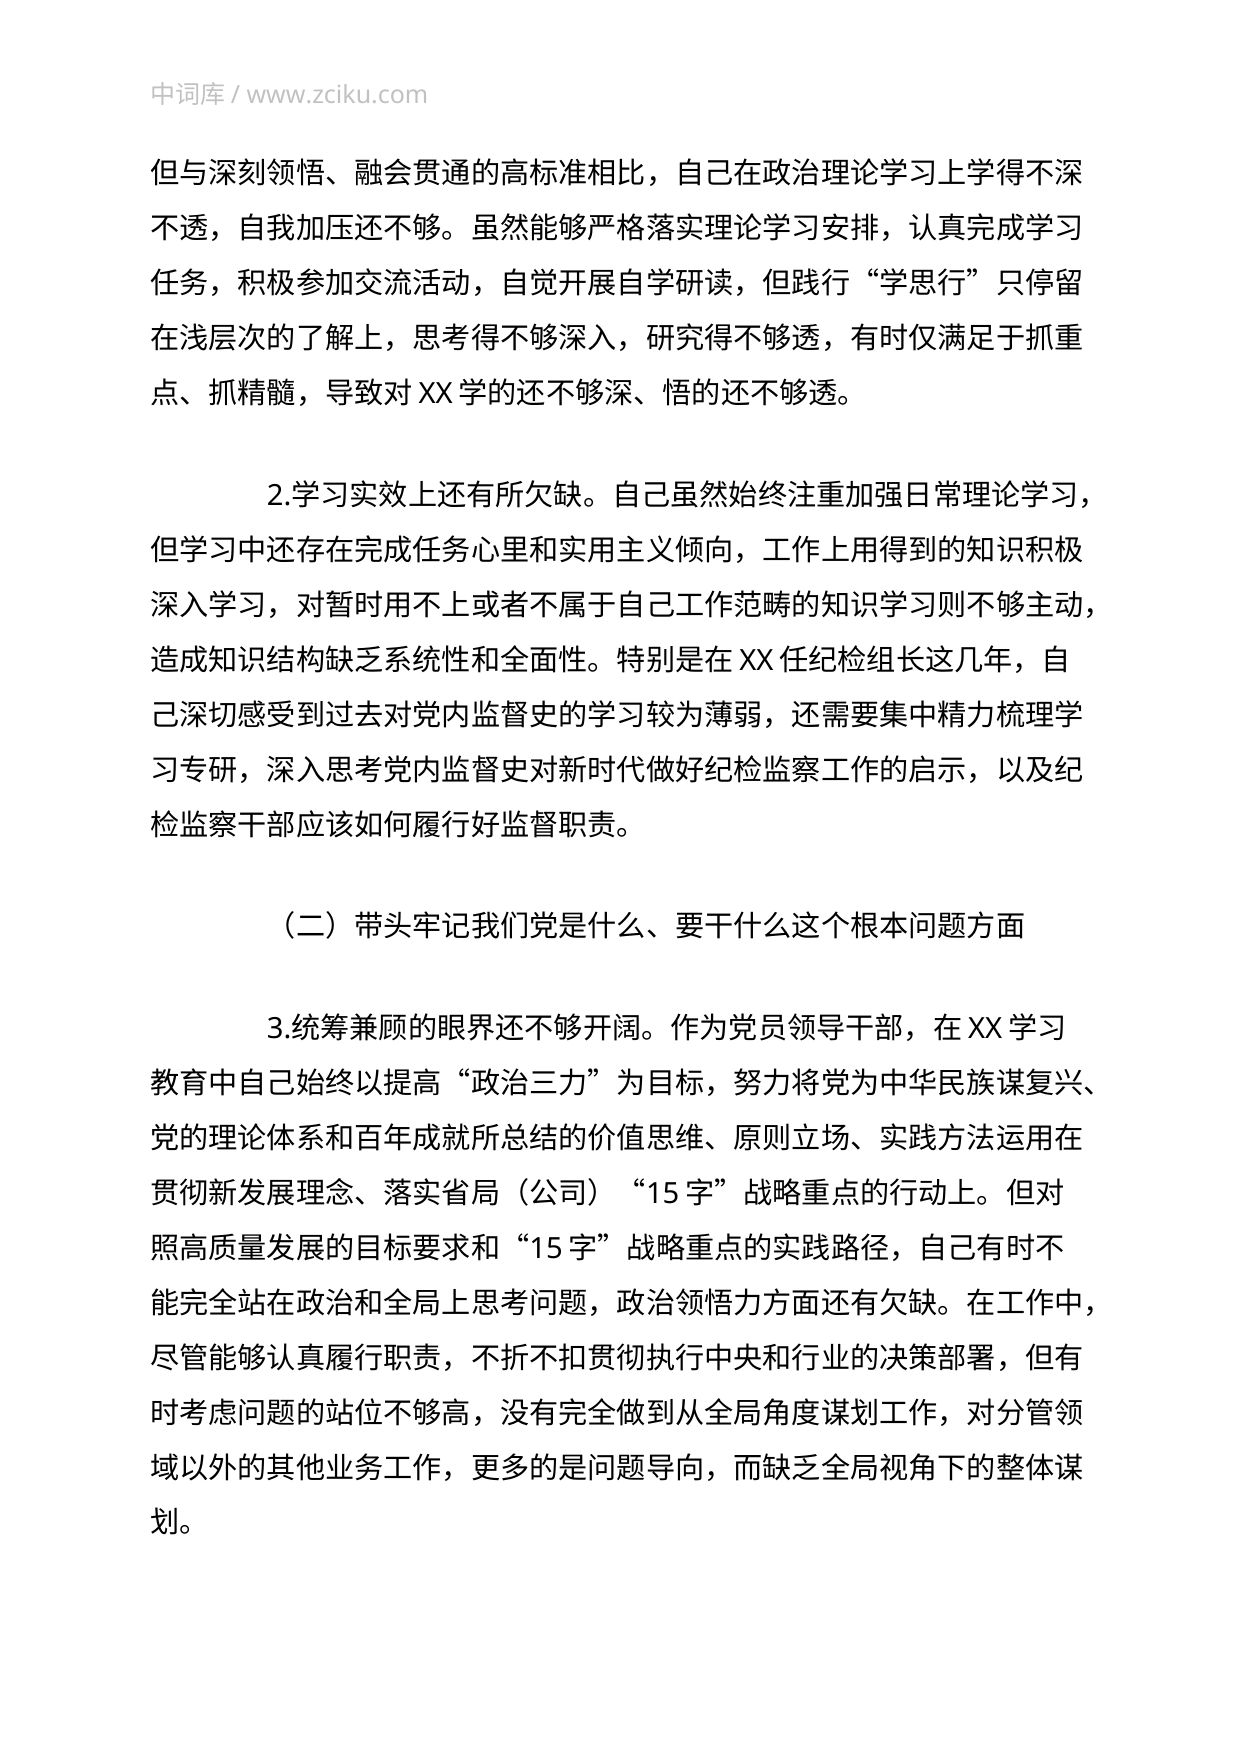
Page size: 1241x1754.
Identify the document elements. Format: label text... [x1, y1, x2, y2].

text （二）带头牢记我们党是什么、要干什么这个根本问题方面 [150, 903, 1090, 945]
text 3.统筹兼顾的眼界还不够开阔。作为党员领导干部，在XX学习教育中自己始终以提高“政治三力”为目标，努力将党为中华民族谋复兴、党的理论体系和百年成就所总结的价值思维、原则立场、实践方法运用在贯彻新发展理念、落实省局（公司）“15字”战略重点的行动上。但对照高质量发展的目标要求和“15字”战略重点的实践路径，自己有时不能完全站在政治和全局上思考问题，政治领悟力方面还有欠缺。在工作中，尽管能够认真履行职责，不折不扣贯彻执行中央和行业的决策部署，但有时考虑问题的站位不够高，没有完全做到从全局角度谋划工作，对分管领域以外的其他业务工作，更多的是问题导向，而缺乏全局视角下的整体谋划。 [150, 1005, 1090, 1541]
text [150, 150, 1090, 412]
text 2.学习实效上还有所欠缺。自己虽然始终注重加强日常理论学习，但学习中还存在完成任务心里和实用主义倾向，工作上用得到的知识积极深入学习，对暂时用不上或者不属于自己工作范畴的知识学习则不够主动，造成知识结构缺乏系统性和全面性。特别是在XX任纪检组长这几年，自己深切感受到过去对党内监督史的学习较为薄弱，还需要集中精力梳理学习专研，深入思考党内监督史对新时代做好纪检监察工作的启示，以及纪检监察干部应该如何履行好监督职责。 [150, 472, 1090, 843]
